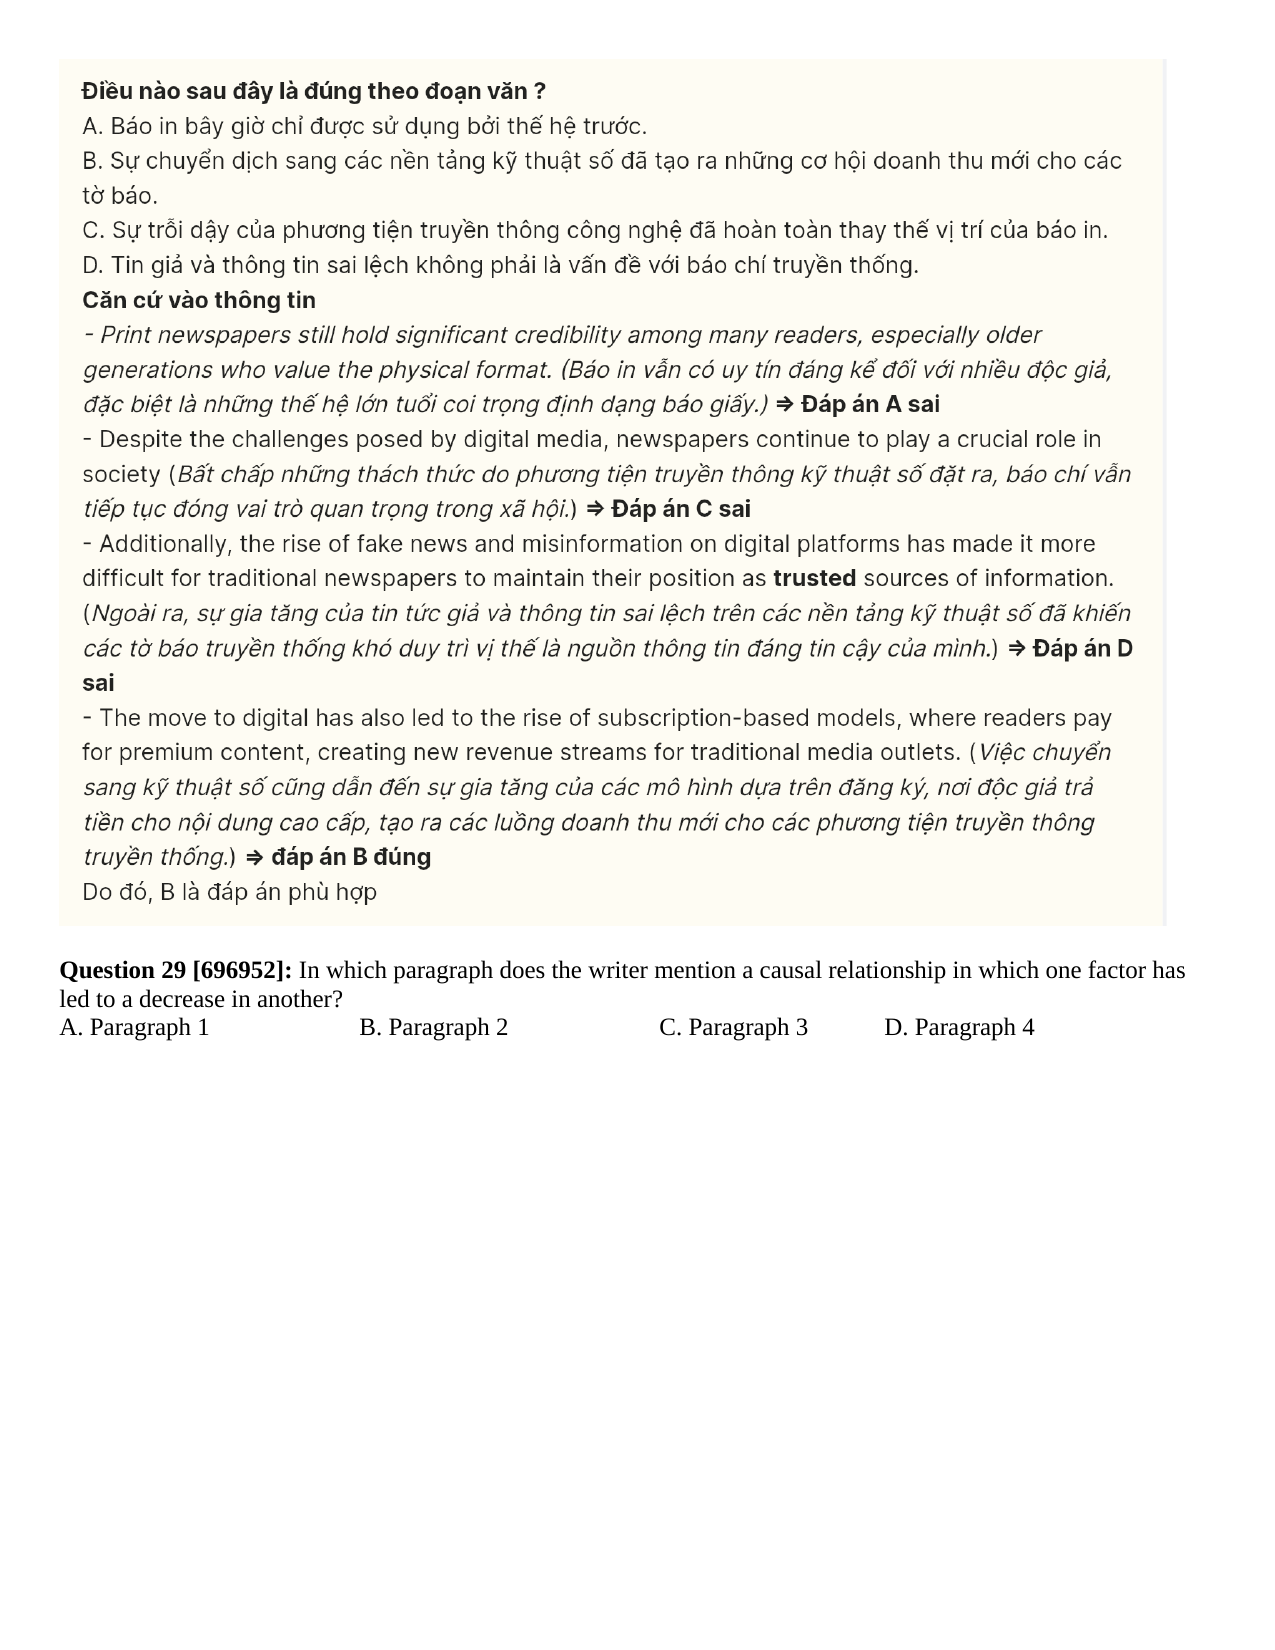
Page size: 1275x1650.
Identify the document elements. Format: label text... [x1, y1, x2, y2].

picture [59, 59, 1167, 926]
text Question 29 [696952]: In which paragraph does the writer mention a causal relationship in which one factor has led to a decrease in another? A. Paragraph 1 B. Paragraph 2 C. Paragraph 3 D. Paragraph 4 [59, 955, 1216, 1041]
